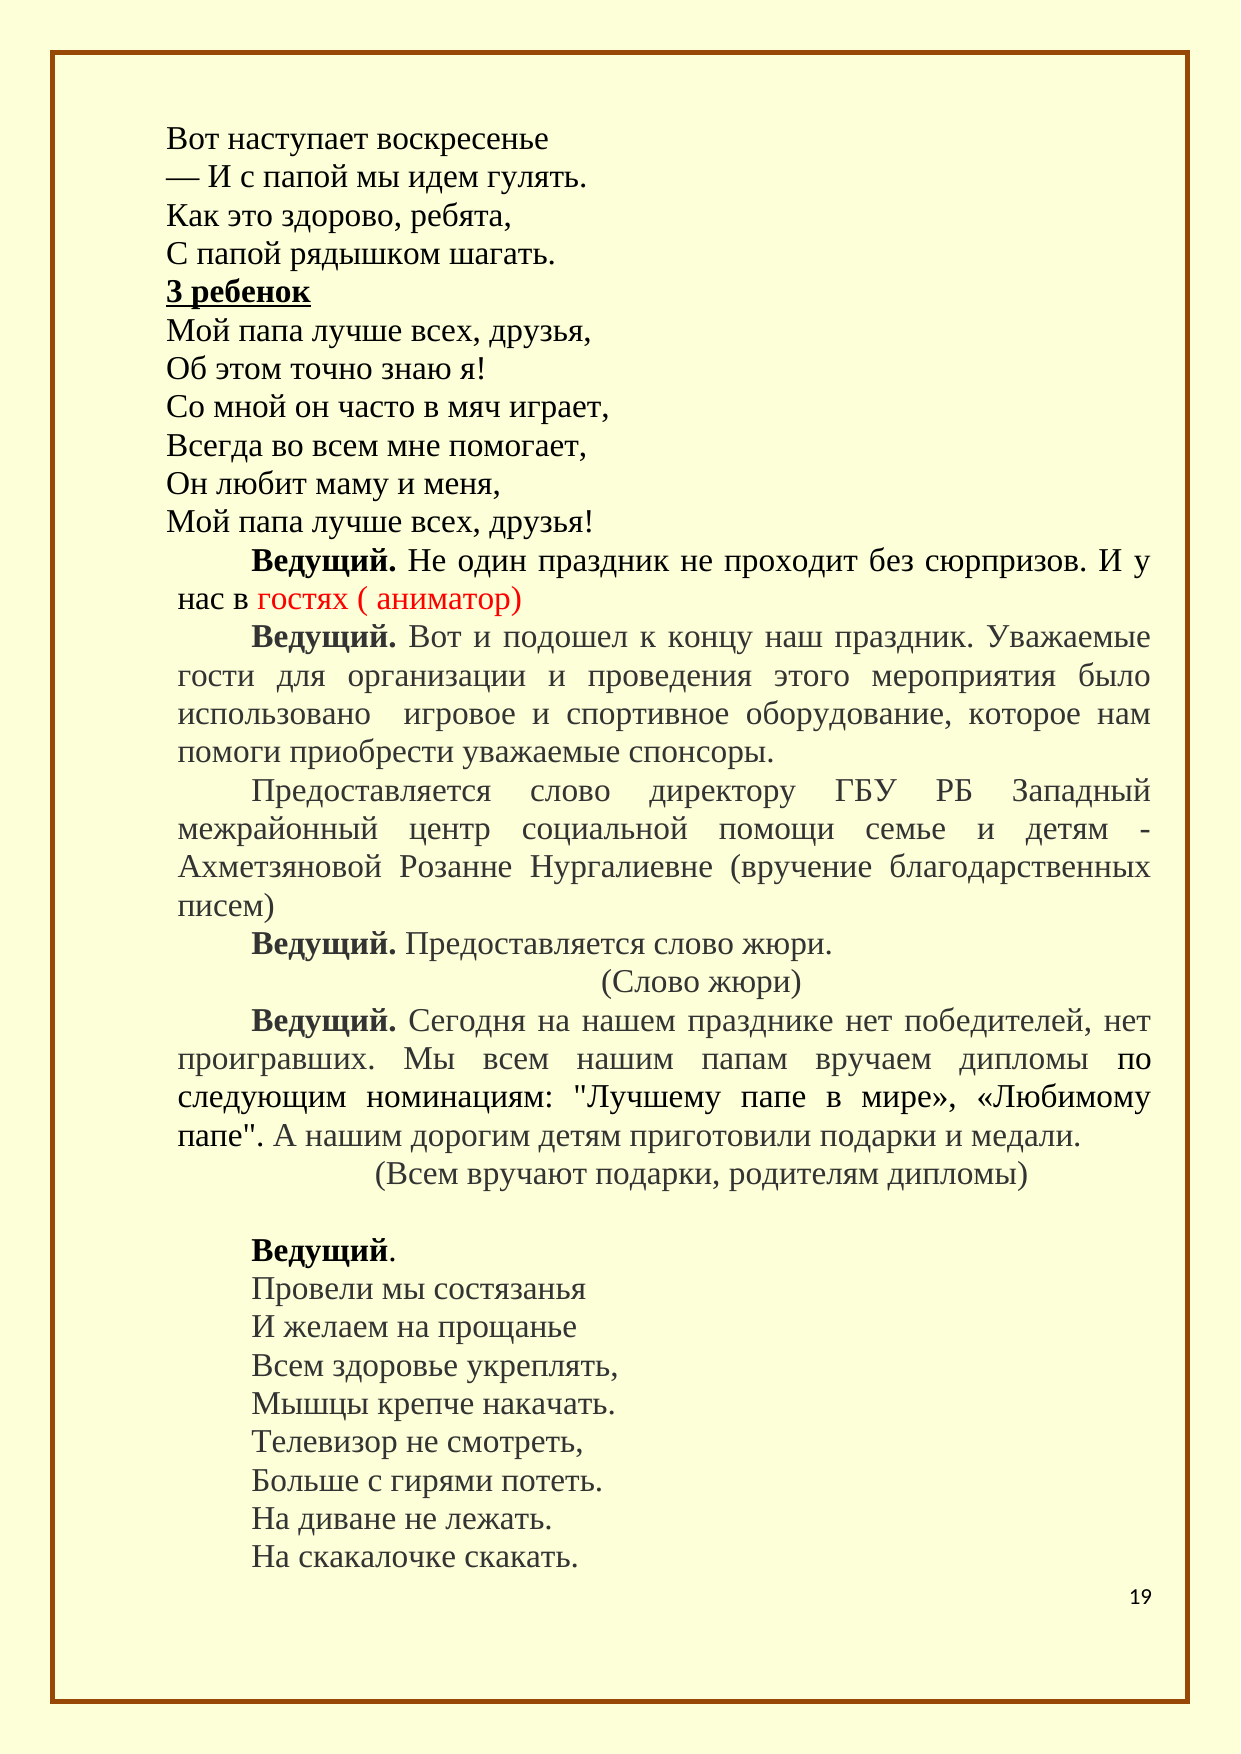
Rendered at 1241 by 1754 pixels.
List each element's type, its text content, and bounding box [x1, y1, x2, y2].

text Телевизор не смотреть, [177, 1421, 1152, 1460]
text Предоставляется слово директору ГБУ РБ Западный межрайонный центр социальной помощи семье и детям - Ахметзяновой Розанне Нургалиевне (вручение благодарственных писем) [177, 770, 1152, 923]
text Ведущий. Вот и подошел к концу наш праздник. Уважаемые гости для организации и проведения этого мероприятия было использовано игровое и спортивное оборудование, которое нам помоги приобрести уважаемые спонсоры. [177, 616, 1152, 770]
text Мышцы крепче накачать. [177, 1383, 1152, 1421]
text Как это здорово, ребята, [166, 195, 1152, 233]
text (Всем вручают подарки, родителям дипломы) [177, 1153, 1152, 1191]
text На диване не лежать. [177, 1498, 1152, 1536]
text Об этом точно знаю я! [166, 348, 1152, 386]
text Вот наступает воскресенье [166, 118, 1152, 156]
text — И с папой мы идем гулять. [166, 156, 1152, 195]
text На скакалочке скакать. [177, 1536, 1152, 1575]
text Мой папа лучше всех, друзья, [166, 310, 1152, 348]
text Он любит маму и меня, [166, 463, 1152, 501]
text Ведущий. Предоставляется слово жюри. [177, 923, 1152, 961]
text Больше с гирями потеть. [177, 1460, 1152, 1498]
text И желаем на прощанье [177, 1306, 1152, 1345]
text С папой рядышком шагать. [166, 233, 1152, 271]
text Ведущий. Не один праздник не проходит без сюрпризов. И у нас в гостях ( аниматор) [166, 540, 1152, 616]
text Ведущий. Сегодня на нашем празднике нет победителей, нет проигравших. Мы всем нашим папам вручаем дипломы по следующим номинациям: "Лучшему папе в мире», «Любимому папе". А нашим дорогим детям приготовили подарки и медали. [177, 1000, 1152, 1153]
text Со мной он часто в мяч играет, [166, 386, 1152, 425]
text Мой папа лучше всех, друзья! [166, 501, 1152, 540]
text (Слово жюри) [177, 961, 1152, 1000]
text Ведущий. [177, 1230, 1152, 1268]
text Всем здоровье укреплять, [177, 1345, 1152, 1383]
text 3 ребенок [166, 271, 1152, 310]
text Провели мы состязанья [177, 1268, 1152, 1306]
text Всегда во всем мне помогает, [166, 425, 1152, 463]
